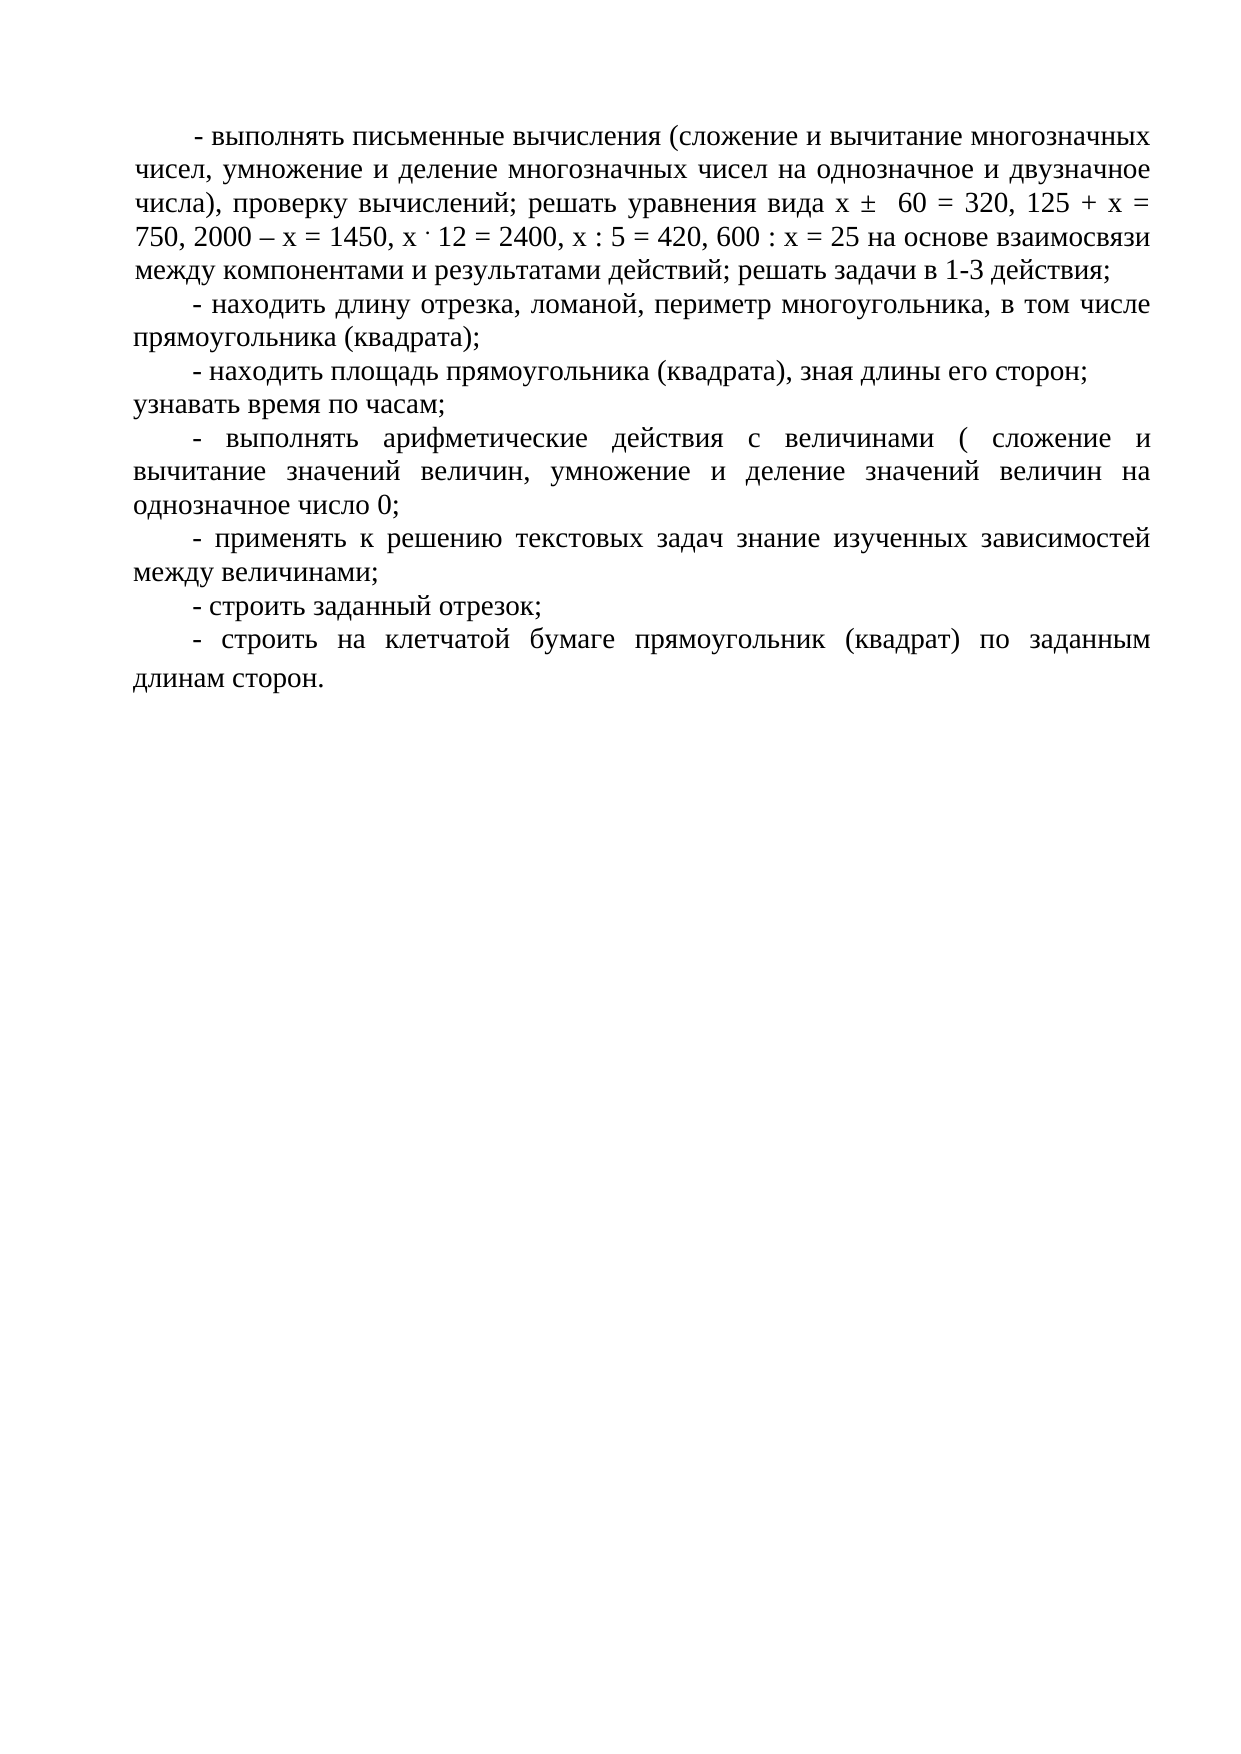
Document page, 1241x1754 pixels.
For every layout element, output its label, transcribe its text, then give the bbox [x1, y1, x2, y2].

text - выполнять арифметические действия с величинами ( сложение и вычитание значений величин, умножение и деление значений величин на однозначное число 0; [133, 420, 1152, 521]
text - строить на клетчатой бумаге прямоугольник (квадрат) по заданным длинам сторон. [133, 621, 1152, 693]
text - строить заданный отрезок; [133, 588, 1152, 621]
text - применять к решению текстовых задач знание изученных зависимостей между величинами; [133, 521, 1152, 588]
text узнавать время по часам; [133, 386, 1152, 420]
text - находить площадь прямоугольника (квадрата), зная длины его сторон; [133, 353, 1152, 386]
text - находить длину отрезка, ломаной, периметр многоугольника, в том числе прямоугольника (квадрата); [133, 286, 1152, 353]
text - выполнять письменные вычисления (сложение и вычитание многозначных чисел, умножение и деление многозначных чисел на однозначное и двузначное числа), проверку вычислений; решать уравнения вида х ± 60 = 320, 125 + х = 750, 2000 – х = 1450, х . 12 = 2400, х : 5 = 420, 600 : х = 25 на основе взаимосвязи между компонентами и результатами действий; решать задачи в 1-3 действия; [134, 118, 1152, 286]
